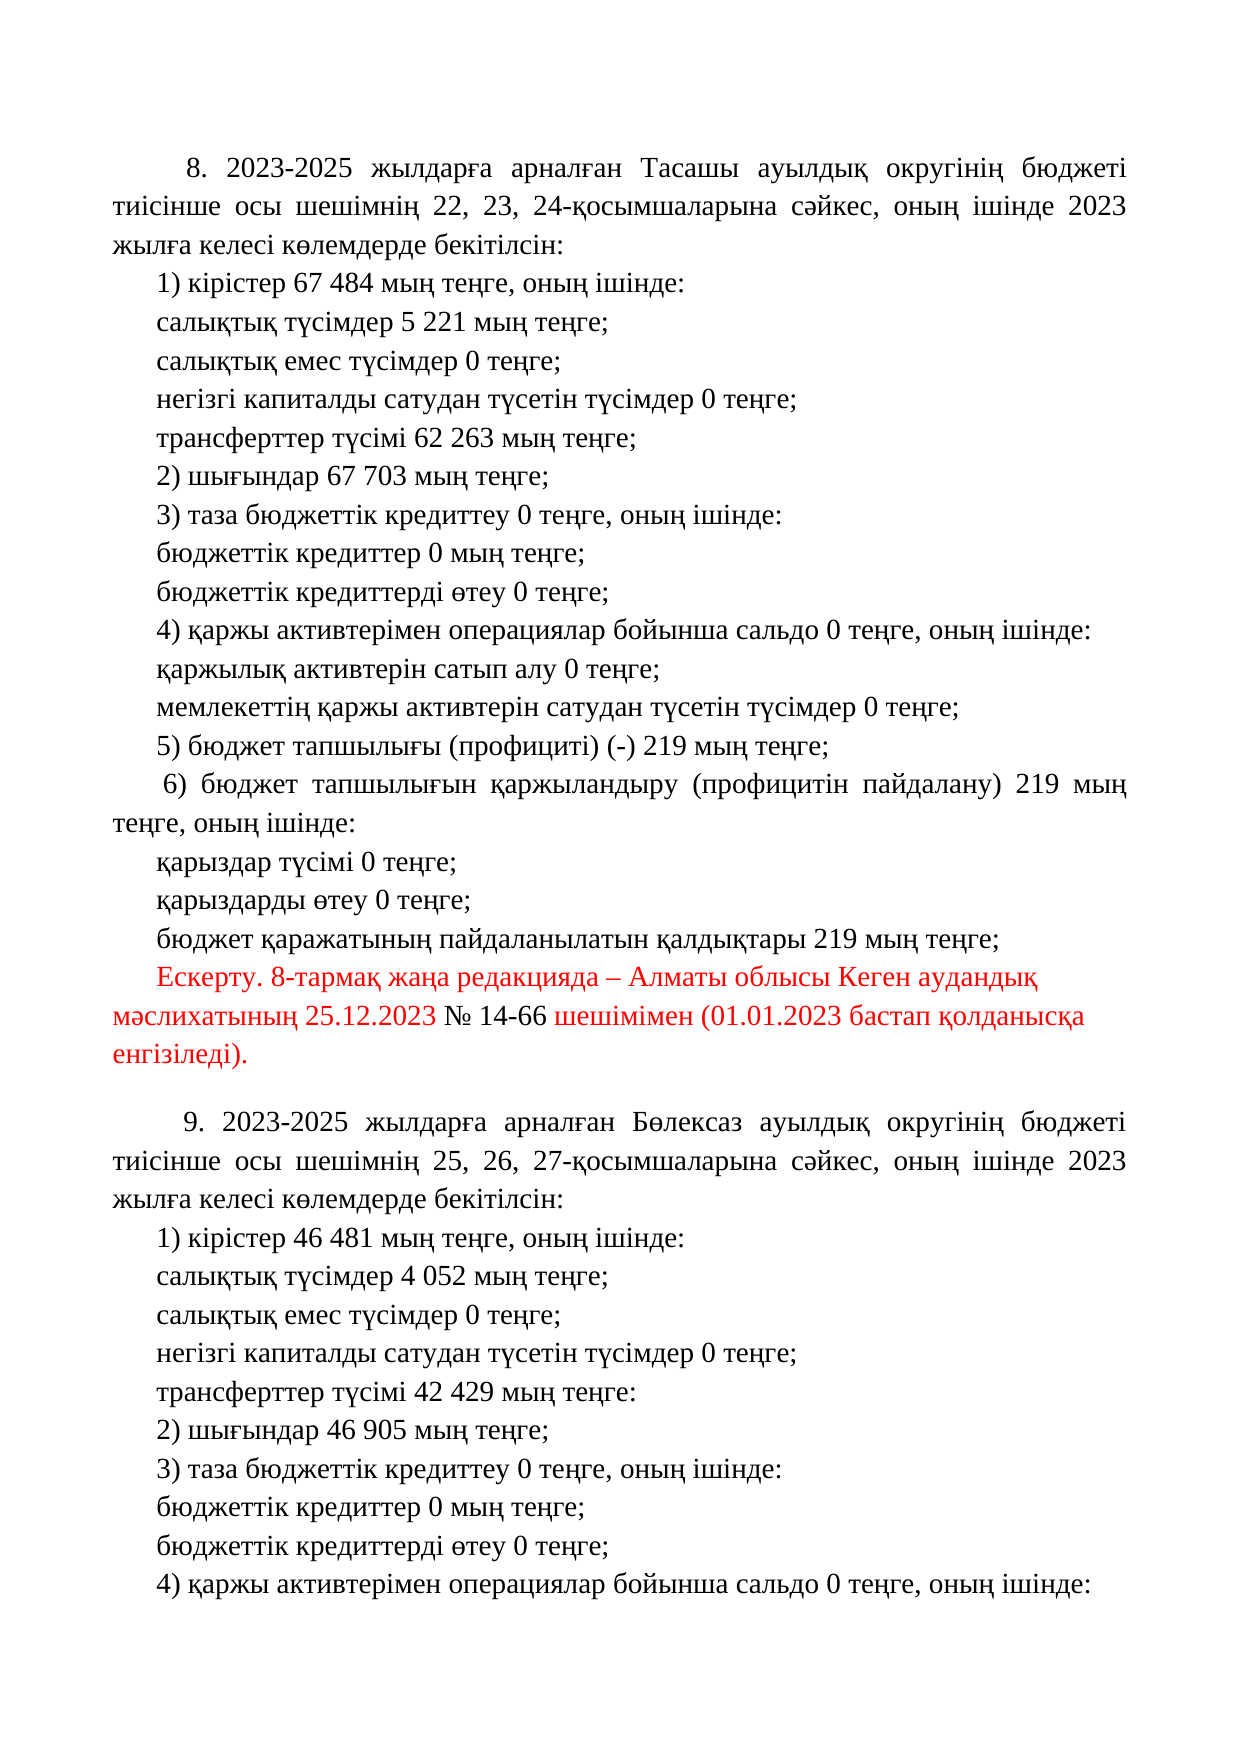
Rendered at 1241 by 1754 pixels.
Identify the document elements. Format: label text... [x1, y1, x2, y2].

text Ескерту. 8-тармақ жаңа редакцияда – Алматы облысы Кеген аудандық мәслихатының 25.12.2023 № 14-66 шешімімен (01.01.2023 бастап қолданысқа енгізіледі). [112, 959, 1128, 1100]
text 6) бюджет тапшылығын қаржыландыру (профицитін пайдалану) 219 мың теңге, оның ішінде: [112, 767, 1128, 839]
text негізгі капиталды сатудан түсетін түсімдер 0 теңге; [112, 1335, 1128, 1369]
text 5) бюджет тапшылығы (профициті) (-) 219 мың теңге; [112, 728, 1128, 762]
text мемлекеттің қаржы активтерін сатудан түсетін түсімдер 0 теңге; [112, 689, 1128, 723]
text трансферттер түсімі 62 263 мың теңге; [112, 420, 1128, 453]
text 1) кірістер 67 484 мың теңге, оның ішінде: [112, 266, 1128, 299]
text негізгі капиталды сатудан түсетін түсімдер 0 теңге; [112, 381, 1128, 415]
text қаржылық активтерін сатып алу 0 теңге; [112, 651, 1128, 684]
text қарыздар түсімі 0 теңге; [112, 844, 1128, 877]
text 2) шығындар 67 703 мың теңге; [112, 458, 1128, 492]
text қарыздарды өтеу 0 теңге; [112, 882, 1128, 916]
text салықтық емес түсімдер 0 теңге; [112, 343, 1128, 376]
text 8. 2023-2025 жылдарға арналған Тасашы ауылдық округінің бюджеті тиісінше осы шешімнің 22, 23, 24-қосымшаларына сәйкес, оның ішінде 2023 жылға келесі көлемдерде бекітілсін: [112, 150, 1128, 261]
text бюджеттік кредиттер 0 мың теңге; [112, 535, 1128, 569]
text бюджет қаражатының пайдаланылатын қалдықтары 219 мың теңге; [112, 921, 1128, 954]
text 1) кірістер 46 481 мың теңге, оның ішінде: [112, 1220, 1128, 1253]
text 9. 2023-2025 жылдарға арналған Бөлексаз ауылдық округінің бюджеті тиісінше осы шешімнің 25, 26, 27-қосымшаларына сәйкес, оның ішінде 2023 жылға келесі көлемдерде бекітілсін: [112, 1104, 1128, 1215]
text салықтық емес түсімдер 0 теңге; [112, 1297, 1128, 1330]
text трансферттер түсімі 42 429 мың теңге: [112, 1374, 1128, 1407]
text бюджеттік кредиттерді өтеу 0 теңге; [112, 1528, 1128, 1562]
text салықтық түсімдер 4 052 мың теңге; [112, 1258, 1128, 1292]
text 4) қаржы активтерімен операциялар бойынша сальдо 0 теңге, оның ішінде: [112, 1567, 1128, 1600]
text бюджеттік кредиттерді өтеу 0 теңге; [112, 574, 1128, 607]
text 2) шығындар 46 905 мың теңге; [112, 1412, 1128, 1446]
text 3) таза бюджеттік кредиттеу 0 теңге, оның ішінде: [112, 1451, 1128, 1484]
text бюджеттік кредиттер 0 мың теңге; [112, 1489, 1128, 1523]
text салықтық түсімдер 5 221 мың теңге; [112, 304, 1128, 338]
text 4) қаржы активтерімен операциялар бойынша сальдо 0 теңге, оның ішінде: [112, 612, 1128, 646]
text 3) таза бюджеттік кредиттеу 0 теңге, оның ішінде: [112, 497, 1128, 530]
